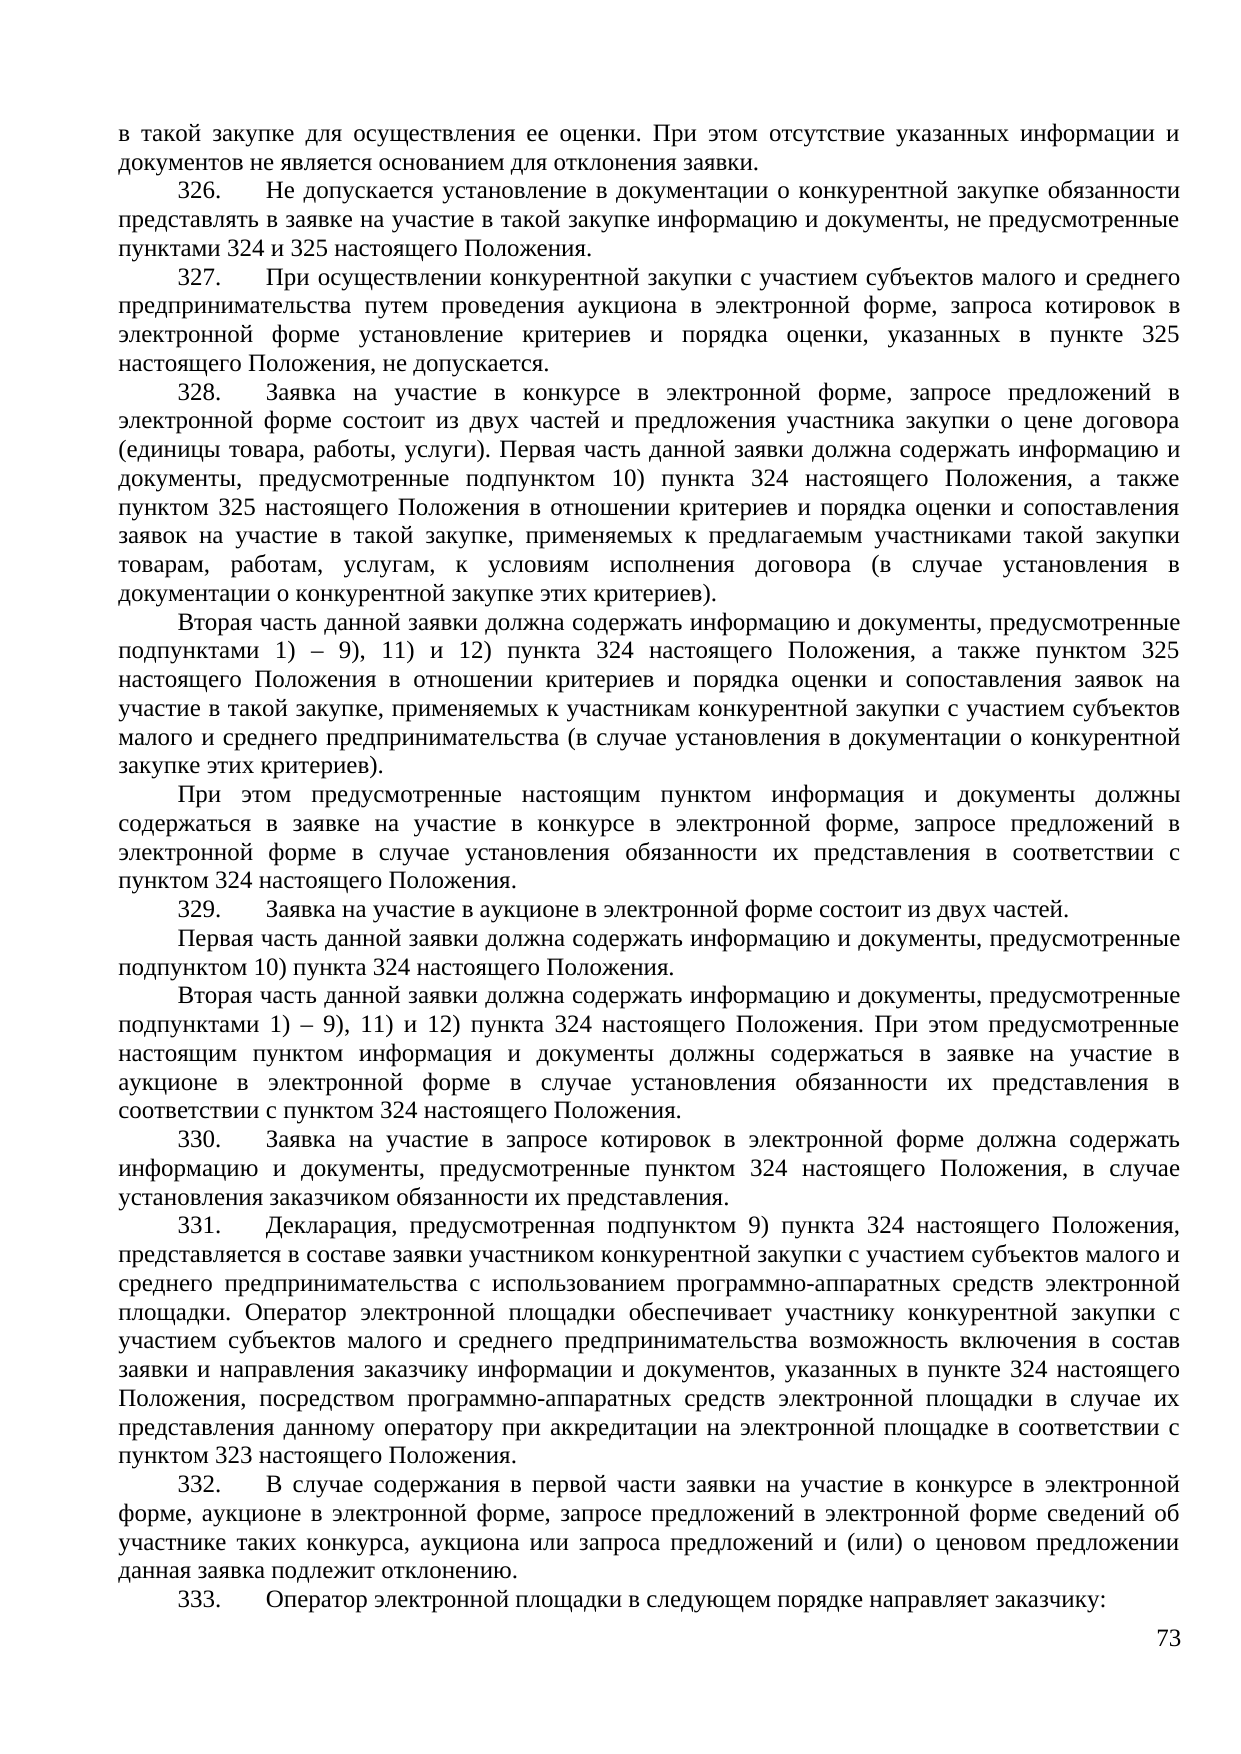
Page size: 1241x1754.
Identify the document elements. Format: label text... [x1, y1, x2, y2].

list Вторая часть данной заявки должна содержать информацию и документы, предусмотренные подпунктами 1) – 9), 11) и 12) пункта 324 настоящего Положения, а также пунктом 325 настоящего Положения в отношении критериев и порядка оценки и сопоставления заявок на участие в такой закупке, применяемых к участникам конкурентной закупки с участием субъектов малого и среднего предпринимательства (в случае установления в документации о конкурентной закупке этих критериев). [118, 607, 1181, 779]
list Заявка на участие в аукционе в электронной форме состоит из двух частей. [118, 894, 1181, 923]
list Оператор электронной площадки в следующем порядке направляет заказчику: [118, 1584, 1181, 1613]
list В случае содержания в первой части заявки на участие в конкурсе в электронной форме, аукционе в электронной форме, запросе предложений в электронной форме сведений об участнике таких конкурса, аукциона или запроса предложений и (или) о ценовом предложении данная заявка подлежит отклонению. [118, 1469, 1181, 1584]
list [118, 118, 1181, 176]
list При осуществлении конкурентной закупки с участием субъектов малого и среднего предпринимательства путем проведения аукциона в электронной форме, запроса котировок в электронной форме установление критериев и порядка оценки, указанных в пункте 325 настоящего Положения, не допускается. [118, 262, 1181, 377]
list Вторая часть данной заявки должна содержать информацию и документы, предусмотренные подпунктами 1) – 9), 11) и 12) пункта 324 настоящего Положения. При этом предусмотренные настоящим пунктом информация и документы должны содержаться в заявке на участие в аукционе в электронной форме в случае установления обязанности их представления в соответствии с пунктом 324 настоящего Положения. [118, 981, 1181, 1124]
list Заявка на участие в конкурсе в электронной форме, запросе предложений в электронной форме состоит из двух частей и предложения участника закупки о цене договора (единицы товара, работы, услуги). Первая часть данной заявки должна содержать информацию и документы, предусмотренные подпунктом 10) пункта 324 настоящего Положения, а также пунктом 325 настоящего Положения в отношении критериев и порядка оценки и сопоставления заявок на участие в такой закупке, применяемых к предлагаемым участниками такой закупки товарам, работам, услугам, к условиям исполнения договора (в случае установления в документации о конкурентной закупке этих критериев). [118, 377, 1181, 607]
list Декларация, предусмотренная подпунктом 9) пункта 324 настоящего Положения, представляется в составе заявки участником конкурентной закупки с участием субъектов малого и среднего предпринимательства с использованием программно-аппаратных средств электронной площадки. Оператор электронной площадки обеспечивает участнику конкурентной закупки с участием субъектов малого и среднего предпринимательства возможность включения в состав заявки и направления заказчику информации и документов, указанных в пункте 324 настоящего Положения, посредством программно-аппаратных средств электронной площадки в случае их представления данному оператору при аккредитации на электронной площадке в соответствии с пунктом 323 настоящего Положения. [118, 1211, 1181, 1469]
list Заявка на участие в запросе котировок в электронной форме должна содержать информацию и документы, предусмотренные пунктом 324 настоящего Положения, в случае установления заказчиком обязанности их представления. [118, 1124, 1181, 1211]
list При этом предусмотренные настоящим пунктом информация и документы должны содержаться в заявке на участие в конкурсе в электронной форме, запросе предложений в электронной форме в случае установления обязанности их представления в соответствии с пунктом 324 настоящего Положения. [118, 779, 1181, 894]
list Не допускается установление в документации о конкурентной закупке обязанности представлять в заявке на участие в такой закупке информацию и документы, не предусмотренные пунктами 324 и 325 настоящего Положения. [118, 176, 1181, 262]
list Первая часть данной заявки должна содержать информацию и документы, предусмотренные подпунктом 10) пункта 324 настоящего Положения. [118, 923, 1181, 981]
